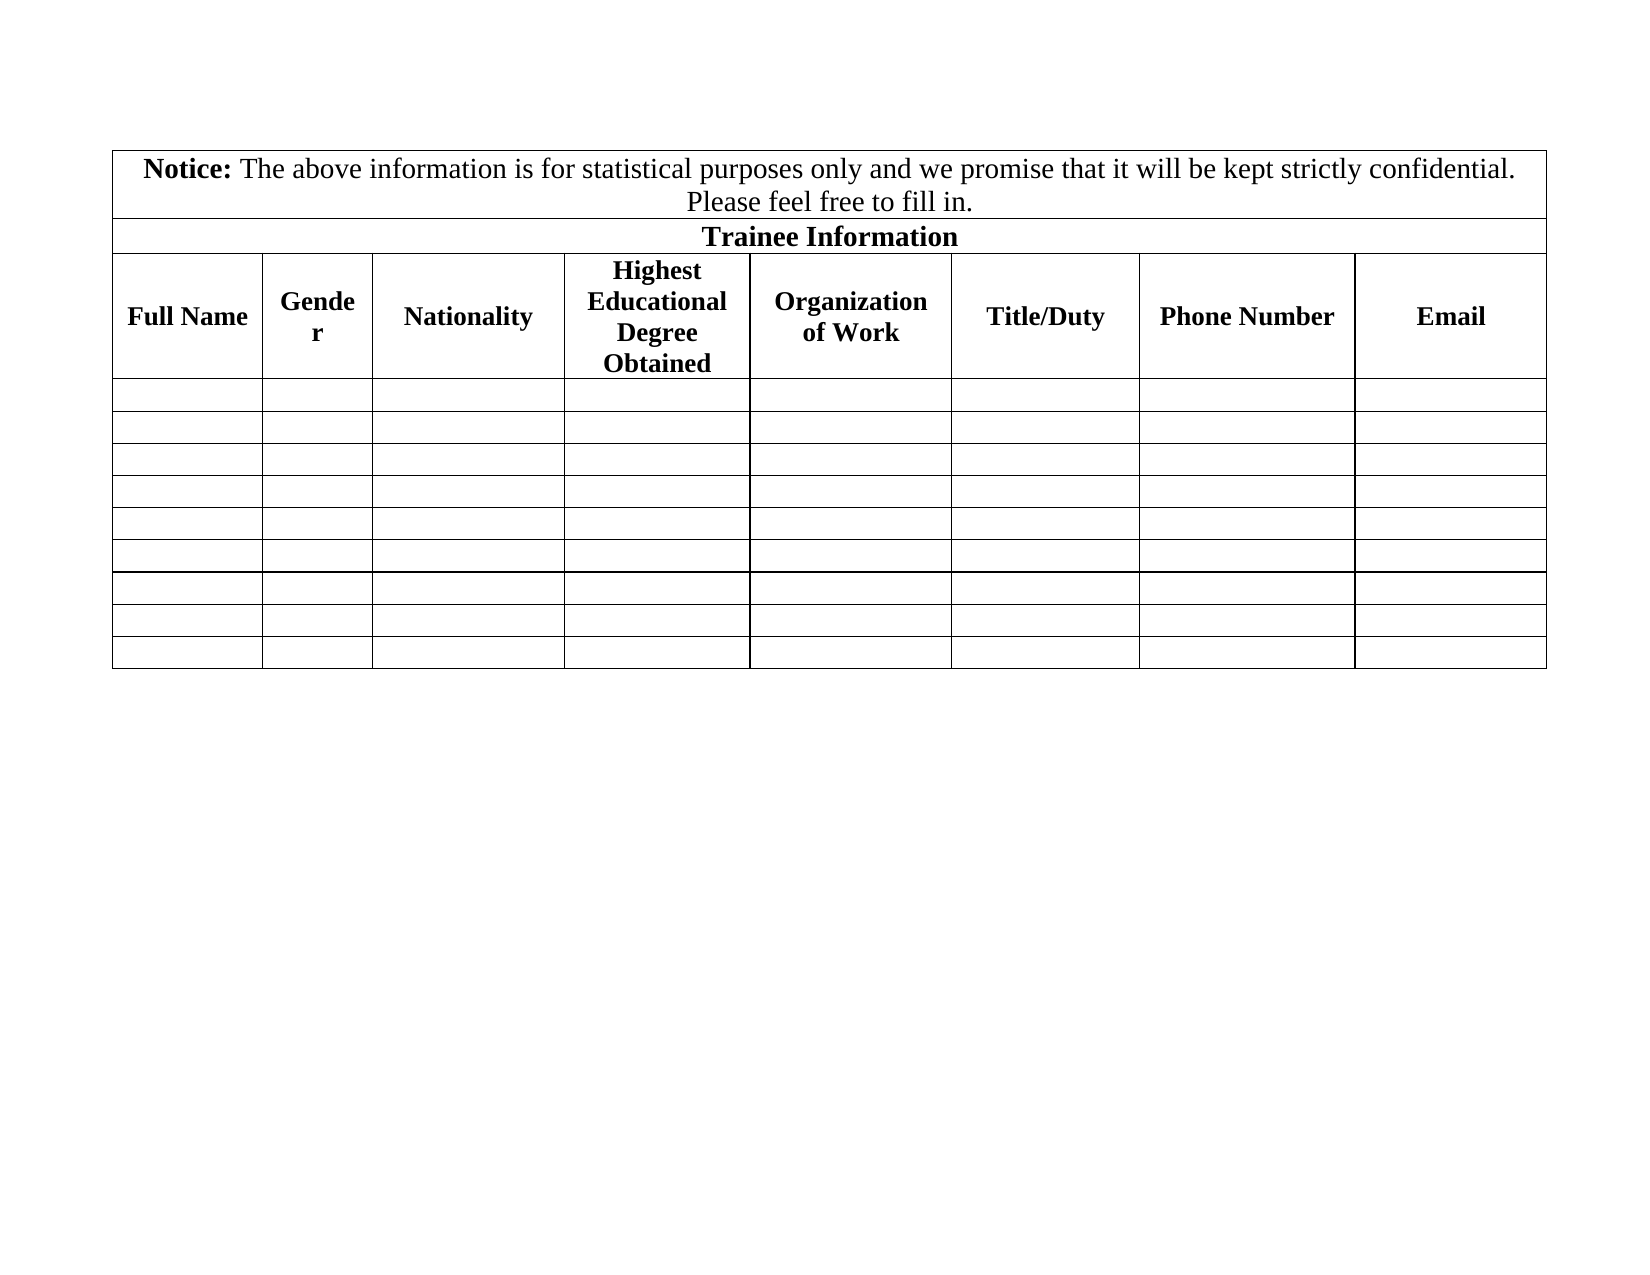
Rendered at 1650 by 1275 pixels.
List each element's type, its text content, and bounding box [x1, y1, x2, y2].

table_cell [751, 444, 951, 475]
table_cell Organization of Work [751, 254, 951, 378]
table_cell [952, 444, 1139, 475]
table_cell [565, 573, 749, 604]
table_cell [373, 379, 564, 411]
table_cell [565, 605, 749, 636]
table_cell [565, 540, 749, 571]
table_cell [113, 637, 262, 668]
table_cell [565, 637, 749, 668]
table_cell [1356, 637, 1546, 668]
table_cell [1356, 605, 1546, 636]
table_cell [373, 444, 564, 475]
table_cell [113, 379, 262, 411]
table_cell [1140, 444, 1354, 475]
table_cell [1140, 573, 1354, 604]
table_cell [1140, 412, 1354, 443]
table_cell [565, 379, 749, 411]
table_header Notice: The above information is for statistical purposes only and we promise that it will be kept strictly confidential. Please feel free to fill in. [113, 151, 1546, 218]
table_cell [373, 573, 564, 604]
table_cell [751, 605, 951, 636]
table_cell Title/Duty [952, 254, 1139, 378]
table_cell [565, 476, 749, 507]
table_cell [565, 444, 749, 475]
table_cell [952, 379, 1139, 411]
table_cell [1356, 412, 1546, 443]
table_cell [751, 476, 951, 507]
table_cell [751, 540, 951, 571]
table_cell [1356, 540, 1546, 571]
table_cell [263, 412, 372, 443]
table_cell [263, 605, 372, 636]
table_cell [113, 444, 262, 475]
table_cell [373, 508, 564, 539]
table_cell [952, 573, 1139, 604]
table_cell Trainee Information [113, 219, 1546, 253]
table_cell [263, 476, 372, 507]
table_cell [373, 476, 564, 507]
table_cell [113, 476, 262, 507]
table_cell [565, 412, 749, 443]
table_cell Full Name [113, 254, 262, 378]
table_cell [952, 412, 1139, 443]
table_cell [565, 508, 749, 539]
table_cell [113, 540, 262, 571]
table_cell [751, 637, 951, 668]
table_cell [952, 605, 1139, 636]
table_cell [1140, 637, 1354, 668]
table_cell [263, 444, 372, 475]
table_cell [952, 508, 1139, 539]
table_cell Phone Number [1140, 254, 1354, 378]
table_cell [373, 605, 564, 636]
table_cell [1140, 508, 1354, 539]
table_cell [751, 412, 951, 443]
table_cell [373, 540, 564, 571]
table_cell Gender [263, 254, 372, 378]
table_cell [1356, 444, 1546, 475]
table_cell [373, 637, 564, 668]
table_cell [1140, 476, 1354, 507]
table_cell [113, 573, 262, 604]
table_cell [263, 637, 372, 668]
table_cell [113, 412, 262, 443]
table_cell [751, 573, 951, 604]
table_cell [1356, 508, 1546, 539]
table_cell [1140, 605, 1354, 636]
table_cell [1356, 476, 1546, 507]
table_cell [1356, 573, 1546, 604]
table_cell Highest Educational Degree Obtained [565, 254, 749, 378]
table_cell [1140, 540, 1354, 571]
table_cell [751, 379, 951, 411]
table_cell [1356, 379, 1546, 411]
table_cell [263, 540, 372, 571]
table_cell [952, 476, 1139, 507]
table_cell [263, 508, 372, 539]
table_cell [263, 379, 372, 411]
table_cell Email [1356, 254, 1546, 378]
table_cell [113, 508, 262, 539]
table_cell Nationality [373, 254, 564, 378]
table_cell [751, 508, 951, 539]
table_cell [113, 605, 262, 636]
table_cell [1140, 379, 1354, 411]
table_cell [263, 573, 372, 604]
table_cell [373, 412, 564, 443]
table_cell [952, 637, 1139, 668]
table_cell [952, 540, 1139, 571]
